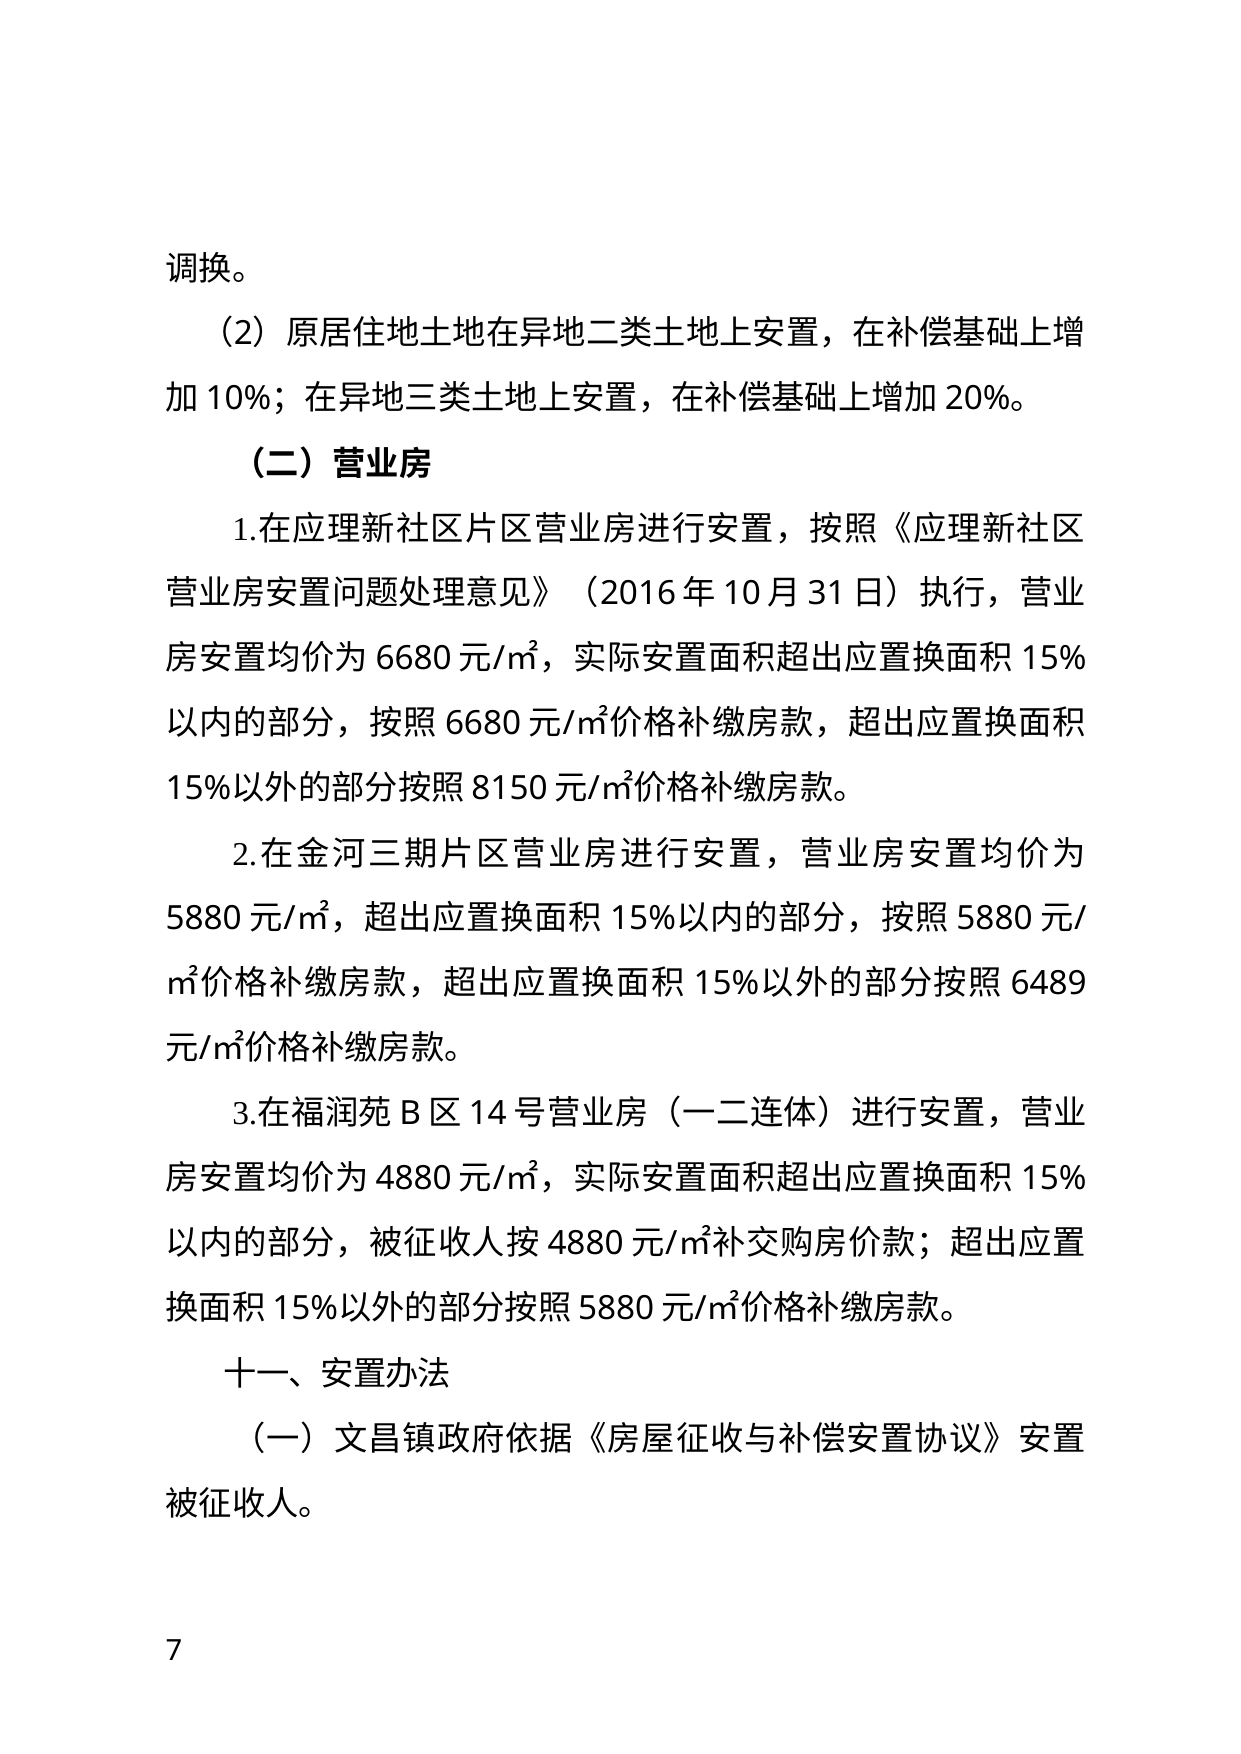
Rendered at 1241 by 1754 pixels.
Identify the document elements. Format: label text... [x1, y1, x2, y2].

text （一）文昌镇政府依据《房屋征收与补偿安置协议》安置被征收人。 [165, 1403, 1087, 1533]
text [165, 233, 1087, 298]
text 3.在福润苑B区14号营业房（一二连体）进行安置，营业房安置均价为4880元/㎡，实际安置面积超出应置换面积15%以内的部分，被征收人按4880元/㎡补交购房价款；超出应置换面积15%以外的部分按照5880元/㎡价格补缴房款。 [165, 1078, 1087, 1338]
text （二）营业房 [165, 428, 1087, 493]
text 2.在金河三期片区营业房进行安置，营业房安置均价为5880元/㎡，超出应置换面积15%以内的部分，按照5880元/㎡价格补缴房款，超出应置换面积15%以外的部分按照6489元/㎡价格补缴房款。 [165, 818, 1087, 1078]
text 1.在应理新社区片区营业房进行安置，按照《应理新社区营业房安置问题处理意见》（2016年10月31日）执行，营业房安置均价为6680元/㎡，实际安置面积超出应置换面积15%以内的部分，按照6680元/㎡价格补缴房款，超出应置换面积15%以外的部分按照8150元/㎡价格补缴房款。 [165, 493, 1087, 818]
text 十一、安置办法 [165, 1338, 1087, 1403]
text （2）原居住地土地在异地二类土地上安置，在补偿基础上增加10%；在异地三类土地上安置，在补偿基础上增加20%。 [165, 298, 1087, 428]
